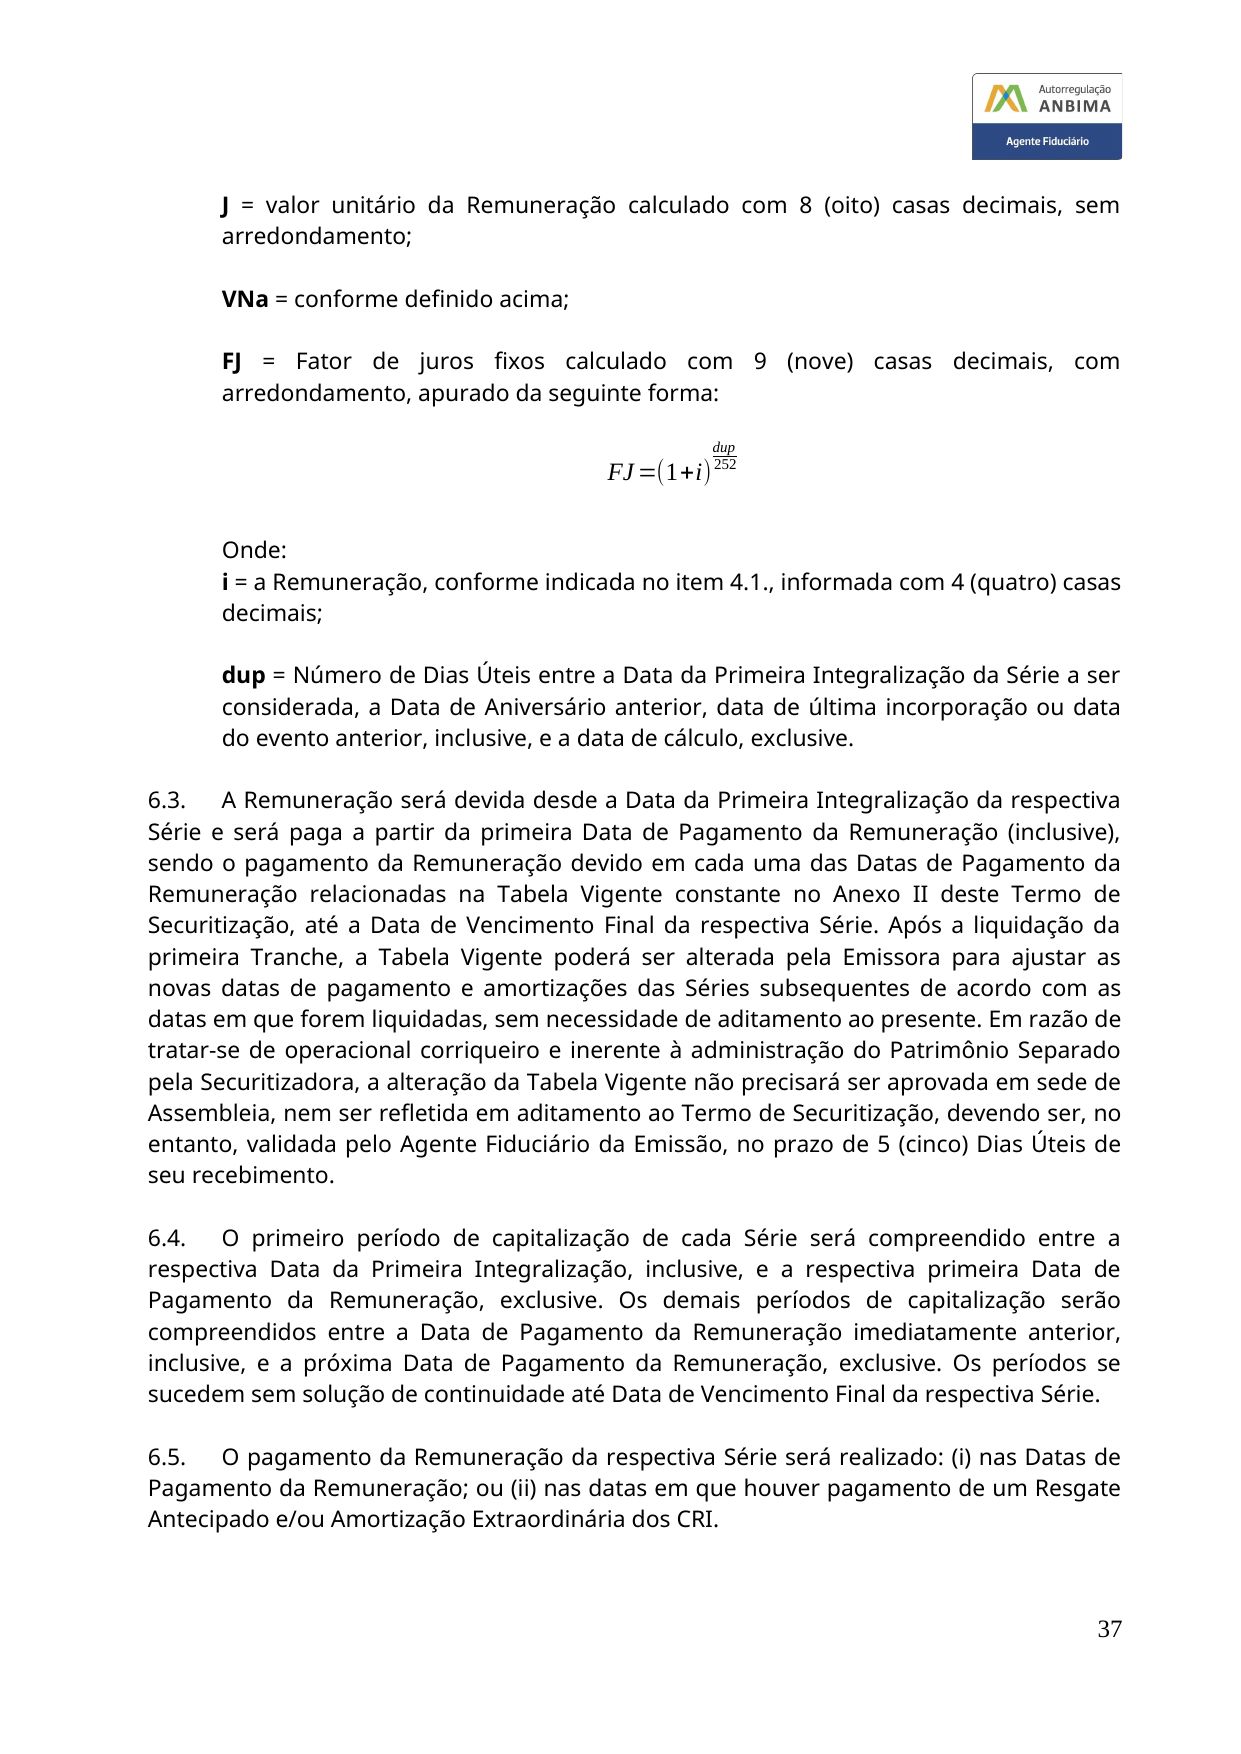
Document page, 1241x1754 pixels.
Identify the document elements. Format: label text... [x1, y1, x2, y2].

text FJ = Fator de juros fixos calculado com 9 (nove) casas decimais, com arredondamento, apurado da seguinte forma: [222, 345, 1122, 407]
text J = valor unitário da Remuneração calculado com 8 (oito) casas decimais, sem arredondamento; [222, 188, 1122, 251]
list A Remuneração será devida desde a Data da Primeira Integralização da respectiva Série e será paga a partir da primeira Data de Pagamento da Remuneração (inclusive), sendo o pagamento da Remuneração devido em cada uma das Datas de Pagamento da Remuneração relacionadas na Tabela Vigente constante no Anexo II deste Termo de Securitização, até a Data de Vencimento Final da respectiva Série. Após a liquidação da primeira Tranche, a Tabela Vigente poderá ser alterada pela Emissora para ajustar as novas datas de pagamento e amortizações das Séries subsequentes de acordo com as datas em que forem liquidadas, sem necessidade de aditamento ao presente. Em razão de tratar-se de operacional corriqueiro e inerente à administração do Patrimônio Separado pela Securitizadora, a alteração da Tabela Vigente não precisará ser aprovada em sede de Assembleia, nem ser refletida em aditamento ao Termo de Securitização, devendo ser, no entanto, validada pelo Agente Fiduciário da Emissão, no prazo de 5 (cinco) Dias Úteis de seu recebimento. [148, 784, 1122, 1190]
text VNa = conforme definido acima; [222, 282, 1122, 313]
text i = a Remuneração, conforme indicada no item 4.1., informada com 4 (quatro) casas decimais; [222, 565, 1122, 628]
list O pagamento da Remuneração da respectiva Série será realizado: (i) nas Datas de Pagamento da Remuneração; ou (ii) nas datas em que houver pagamento de um Resgate Antecipado e/ou Amortização Extraordinária dos CRI. [148, 1440, 1122, 1534]
list O primeiro período de capitalização de cada Série será compreendido entre a respectiva Data da Primeira Integralização, inclusive, e a respectiva primeira Data de Pagamento da Remuneração, exclusive. Os demais períodos de capitalização serão compreendidos entre a Data de Pagamento da Remuneração imediatamente anterior, inclusive, e a próxima Data de Pagamento da Remuneração, exclusive. Os períodos se sucedem sem solução de continuidade até Data de Vencimento Final da respectiva Série. [148, 1221, 1122, 1409]
text dup = Número de Dias Úteis entre a Data da Primeira Integralização da Série a ser considerada, a Data de Aniversário anterior, data de última incorporação ou data do evento anterior, inclusive, e a data de cálculo, exclusive. [222, 659, 1122, 753]
picture [972, 73, 1123, 160]
text Onde: [222, 534, 1122, 565]
